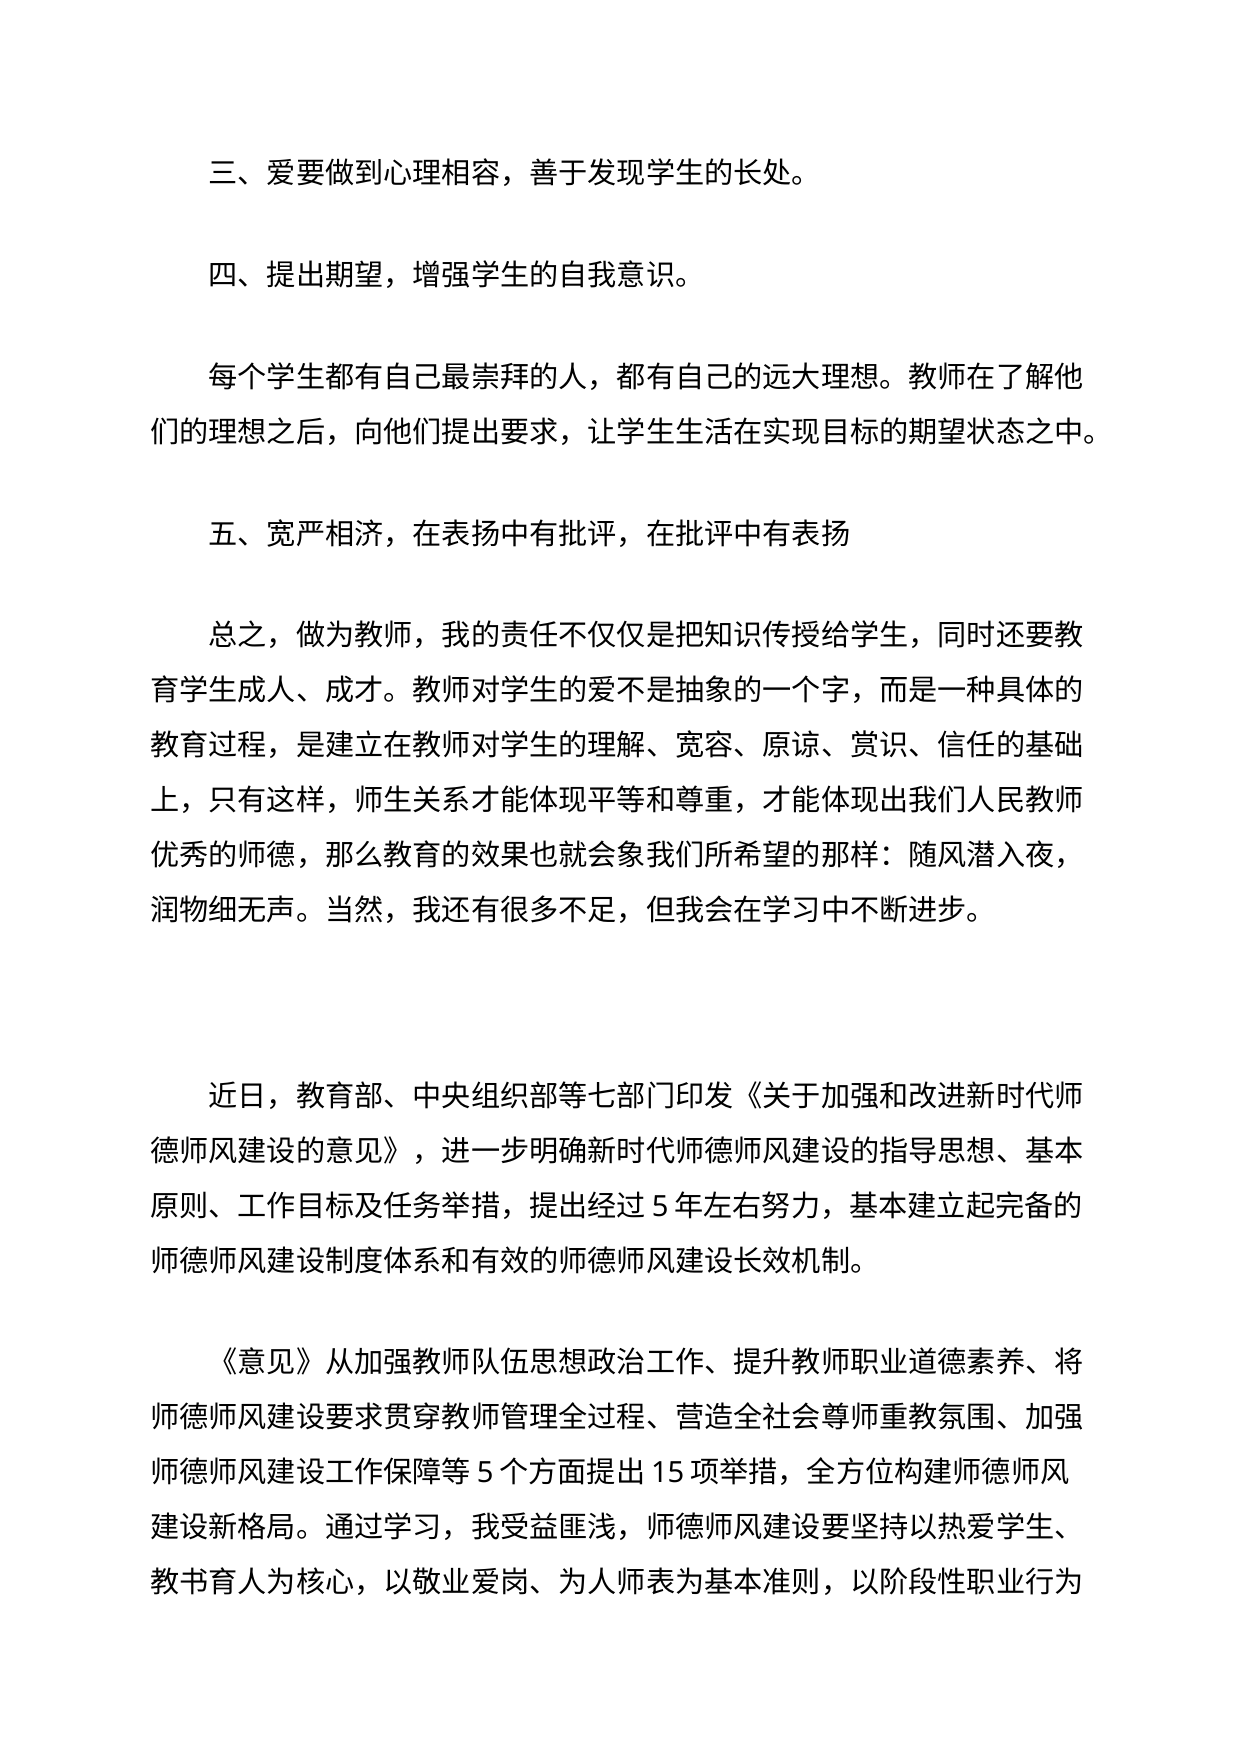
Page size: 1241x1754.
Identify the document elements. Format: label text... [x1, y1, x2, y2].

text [150, 1339, 1090, 1601]
text 总之，做为教师，我的责任不仅仅是把知识传授给学生，同时还要教育学生成人、成才。教师对学生的爱不是抽象的一个字，而是一种具体的教育过程，是建立在教师对学生的理解、宽容、原谅、赏识、信任的基础上，只有这样，师生关系才能体现平等和尊重，才能体现出我们人民教师优秀的师德，那么教育的效果也就会象我们所希望的那样：随风潜入夜，润物细无声。当然，我还有很多不足，但我会在学习中不断进步。 [150, 612, 1090, 929]
text 每个学生都有自己最崇拜的人，都有自己的远大理想。教师在了解他们的理想之后，向他们提出要求，让学生生活在实现目标的期望状态之中。 [150, 353, 1090, 451]
text 近日，教育部、中央组织部等七部门印发《关于加强和改进新时代师德师风建设的意见》，进一步明确新时代师德师风建设的指导思想、基本原则、工作目标及任务举措，提出经过5年左右努力，基本建立起完备的师德师风建设制度体系和有效的师德师风建设长效机制。 [150, 1072, 1090, 1279]
text 四、提出期望，增强学生的自我意识。 [150, 252, 1090, 294]
text 五、宽严相济，在表扬中有批评，在批评中有表扬 [150, 510, 1090, 552]
text 三、爱要做到心理相容，善于发现学生的长处。 [150, 150, 1090, 192]
